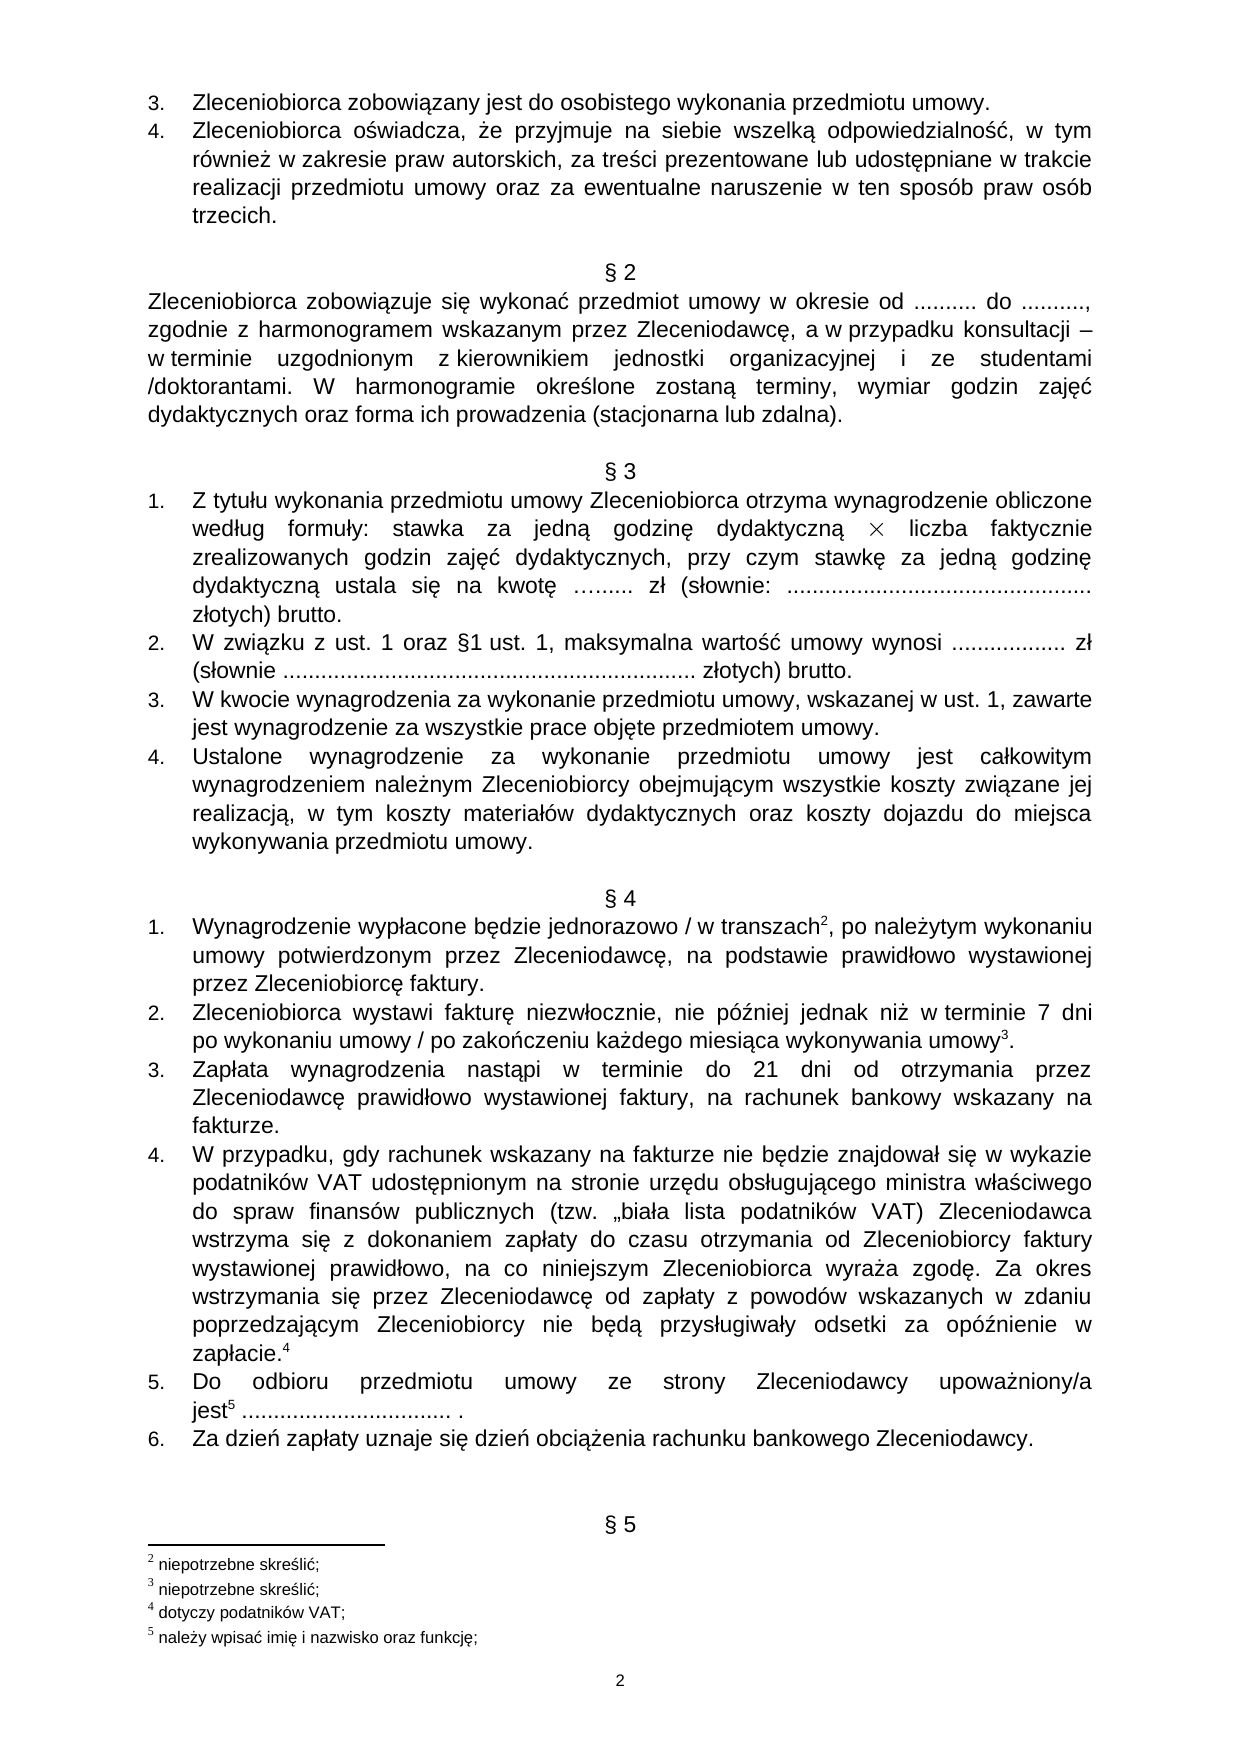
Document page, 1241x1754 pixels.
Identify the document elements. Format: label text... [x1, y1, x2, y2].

text § 4 [148, 885, 1092, 911]
text § 2 [148, 259, 1092, 286]
list Zleceniobiorca oświadcza, że przyjmuje na siebie wszelką odpowiedzialność, w tym również w zakresie praw autorskich, za treści prezentowane lub udostępniane w trakcie realizacji przedmiotu umowy oraz za ewentualne naruszenie w ten sposób praw osób trzecich. [148, 117, 1092, 229]
list Do odbioru przedmiotu umowy ze strony Zleceniodawcy upoważniony/a jest ................................. . [148, 1368, 1092, 1423]
list Zleceniobiorca wystawi fakturę niezwłocznie, nie później jednak niż w terminie 7 dni po wykonaniu umowy / po zakończeniu każdego miesiąca wykonywania umowy. [148, 999, 1092, 1053]
list W przypadku, gdy rachunek wskazany na fakturze nie będzie znajdował się w wykazie podatników VAT udostępnionym na stronie urzędu obsługującego ministra właściwego do spraw finansów publicznych (tzw. „biała lista podatników VAT) Zleceniodawca wstrzyma się z dokonaniem zapłaty do czasu otrzymania od Zleceniobiorcy faktury wystawionej prawidłowo, na co niniejszym Zleceniobiorca wyraża zgodę. Za okres wstrzymania się przez Zleceniodawcę od zapłaty z powodów wskazanych w zdaniu poprzedzającym Zleceniobiorcy nie będą przysługiwały odsetki za opóźnienie w zapłacie. [148, 1141, 1092, 1366]
list Z tytułu wykonania przedmiotu umowy Zleceniobiorca otrzyma wynagrodzenie obliczone według formuły: stawka za jedną godzinę dydaktyczną liczba faktycznie zrealizowanych godzin zajęć dydaktycznych, przy czym stawkę za jedną godzinę dydaktyczną ustala się na kwotę …...... zł (słownie: ................................................ złotych) brutto. [148, 487, 1092, 627]
list Wynagrodzenie wypłacone będzie jednorazowo / w transzach, po należytym wykonaniu umowy potwierdzonym przez Zleceniodawcę, na podstawie prawidłowo wystawionej przez Zleceniobiorcę faktury. [148, 913, 1092, 997]
list W kwocie wynagrodzenia za wykonanie przedmiotu umowy, wskazanej w ust. 1, zawarte jest wynagrodzenie za wszystkie prace objęte przedmiotem umowy. [148, 686, 1092, 741]
list Zleceniobiorca zobowiązany jest do osobistego wykonania przedmiotu umowy. [148, 89, 1092, 115]
text § 5 [148, 1511, 1092, 1537]
text Zleceniobiorca zobowiązuje się wykonać przedmiot umowy w okresie od .......... do .........., zgodnie z harmonogramem wskazanym przez Zleceniodawcę, a w przypadku konsultacji – w terminie uzgodnionym z kierownikiem jednostki organizacyjnej i ze studentami /doktorantami. W harmonogramie określone zostaną terminy, wymiar godzin zajęć dydaktycznych oraz forma ich prowadzenia (stacjonarna lub zdalna). [148, 288, 1092, 428]
list Ustalone wynagrodzenie za wykonanie przedmiotu umowy jest całkowitym wynagrodzeniem należnym Zleceniobiorcy obejmującym wszystkie koszty związane jej realizacją, w tym koszty materiałów dydaktycznych oraz koszty dojazdu do miejsca wykonywania przedmiotu umowy. [148, 743, 1092, 854]
list W związku z ust. 1 oraz §1 ust. 1, maksymalna wartość umowy wynosi .................. zł (słownie ................................................................. złotych) brutto. [148, 629, 1092, 684]
list Za dzień zapłaty uznaje się dzień obciążenia rachunku bankowego Zleceniodawcy. [148, 1425, 1092, 1452]
list Zapłata wynagrodzenia nastąpi w terminie do 21 dni od otrzymania przez Zleceniodawcę prawidłowo wystawionej faktury, na rachunek bankowy wskazany na fakturze. [148, 1056, 1092, 1139]
text § 3 [148, 458, 1092, 485]
